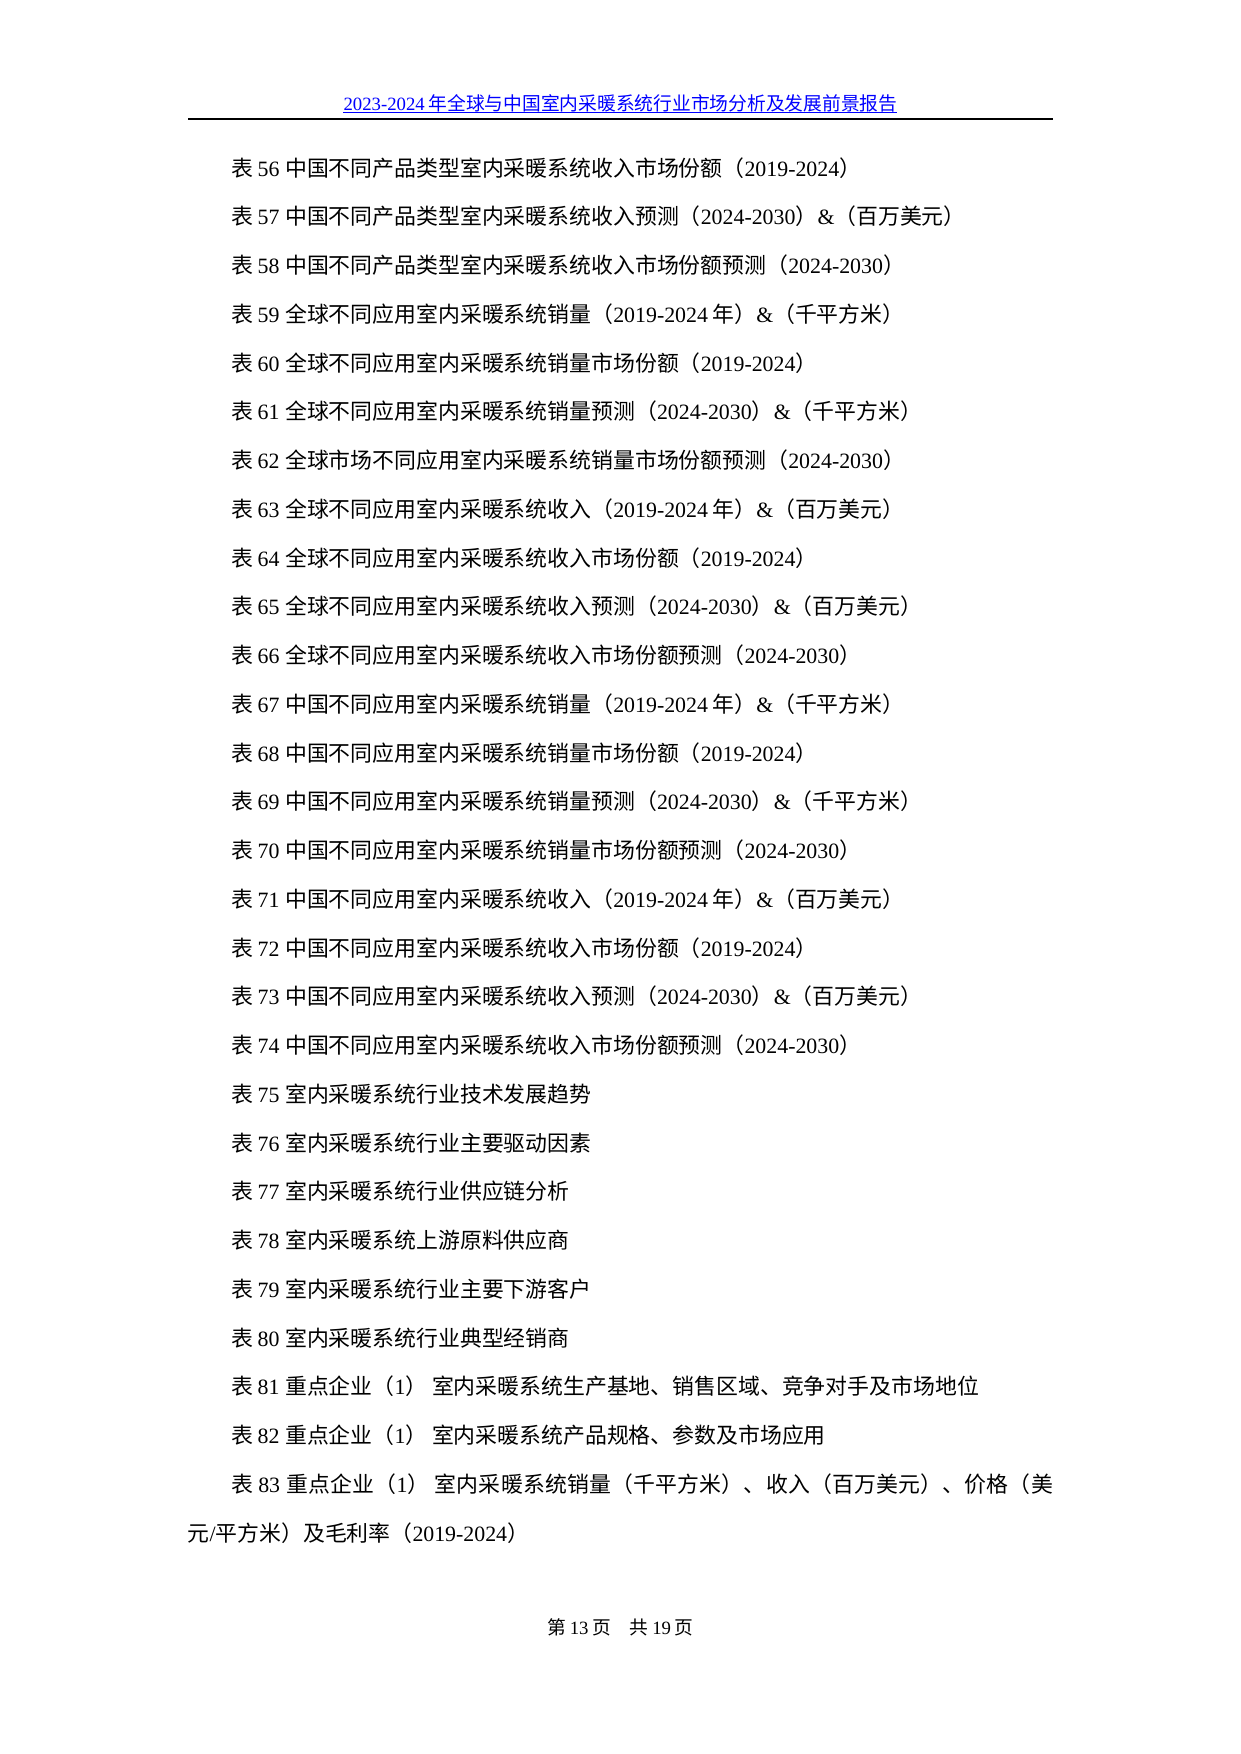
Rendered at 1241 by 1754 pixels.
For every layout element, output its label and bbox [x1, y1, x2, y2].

text [187, 150, 1053, 1548]
